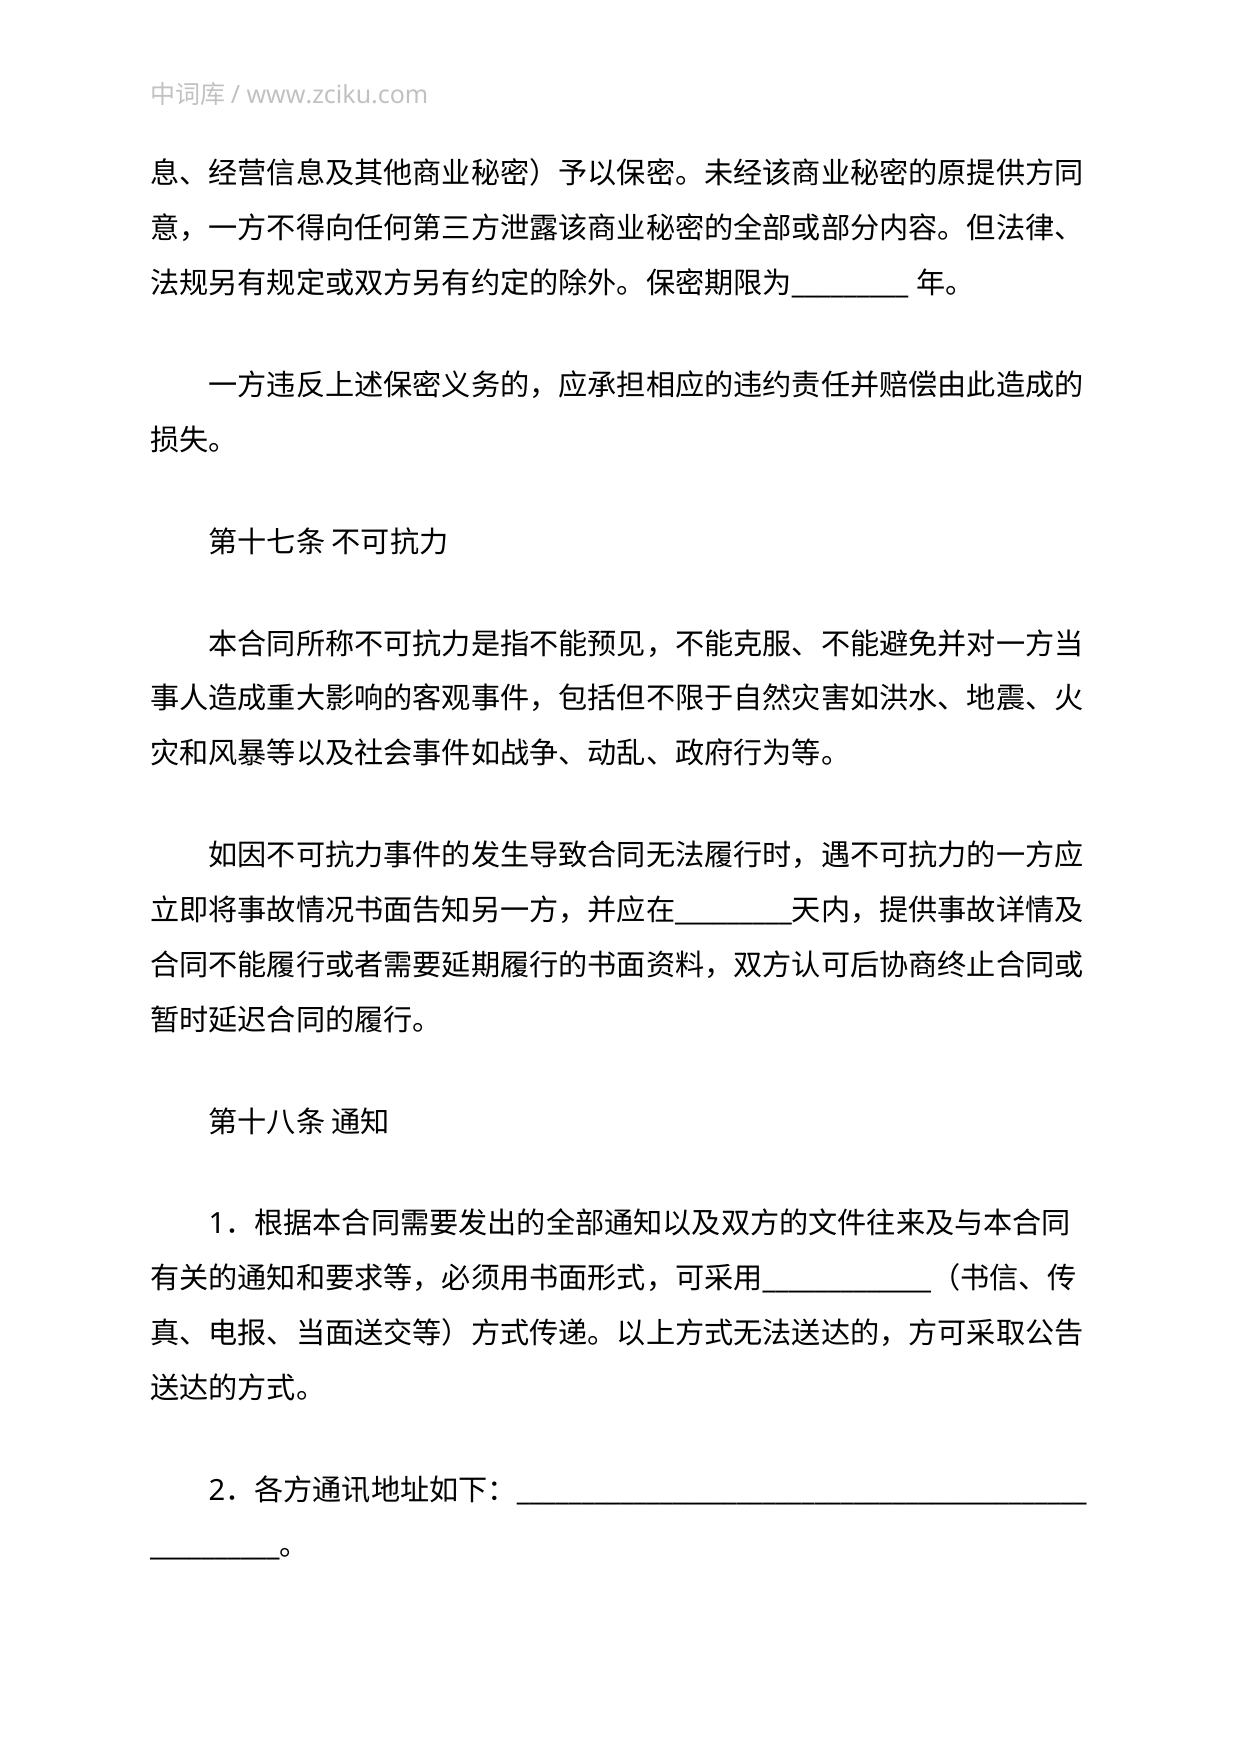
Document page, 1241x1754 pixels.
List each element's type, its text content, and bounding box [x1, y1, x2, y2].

text 本合同所称不可抗力是指不能预见，不能克服、不能避免并对一方当事人造成重大影响的客观事件，包括但不限于自然灾害如洪水、地震、火灾和风暴等以及社会事件如战争、动乱、政府行为等。 [150, 620, 1090, 772]
text 第十八条 通知 [150, 1098, 1090, 1141]
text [150, 150, 1090, 302]
text 2．各方通讯地址如下：______________________________________________________。 [150, 1467, 1090, 1564]
text 如因不可抗力事件的发生导致合同无法履行时，遇不可抗力的一方应立即将事故情况书面告知另一方，并应在_________天内，提供事故详情及合同不能履行或者需要延期履行的书面资料，双方认可后协商终止合同或暂时延迟合同的履行。 [150, 832, 1090, 1039]
text 一方违反上述保密义务的，应承担相应的违约责任并赔偿由此造成的损失。 [150, 362, 1090, 459]
text 第十七条 不可抗力 [150, 518, 1090, 561]
text 1．根据本合同需要发出的全部通知以及双方的文件往来及与本合同有关的通知和要求等，必须用书面形式，可采用_____________（书信、传真、电报、当面送交等）方式传递。以上方式无法送达的，方可采取公告送达的方式。 [150, 1200, 1090, 1407]
